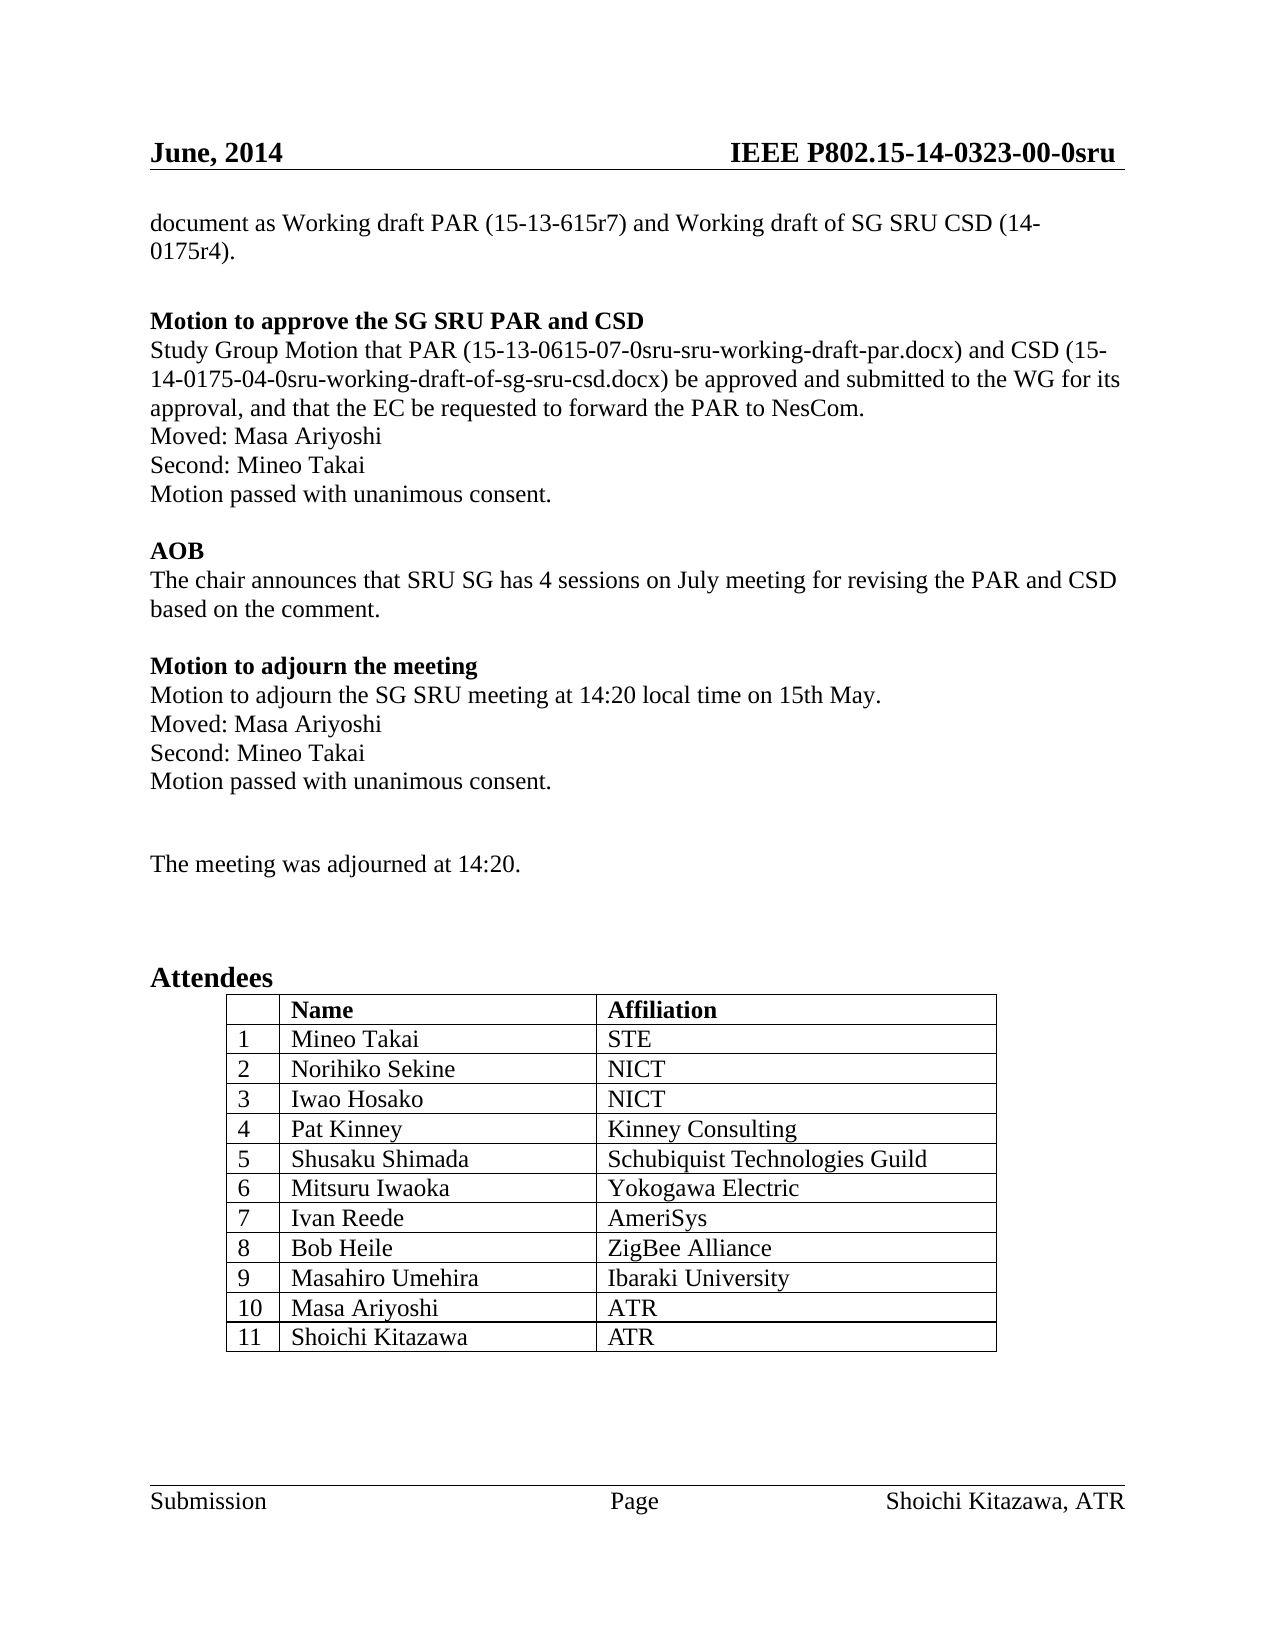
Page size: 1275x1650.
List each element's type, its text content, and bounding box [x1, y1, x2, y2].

text Motion to adjourn the SG SRU meeting at 14:20 local time on 15th May. [150, 680, 1125, 709]
text Motion passed with unanimous consent. [150, 766, 1125, 795]
text Motion to adjourn the meeting [150, 651, 1125, 680]
table_cell Bob Heile [280, 1233, 596, 1262]
table_cell ATR [597, 1323, 996, 1351]
table_cell Norihiko Sekine [280, 1054, 596, 1083]
table_cell Pat Kinney [280, 1114, 596, 1143]
table_header Name [280, 995, 596, 1023]
table_cell AmeriSys [597, 1203, 996, 1232]
table_cell 10 [227, 1293, 279, 1321]
text The meeting was adjourned at 14:20. [150, 849, 1125, 878]
table_cell 2 [227, 1054, 279, 1083]
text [150, 208, 1125, 265]
table_cell Iwao Hosako [280, 1084, 596, 1113]
table_cell 9 [227, 1263, 279, 1292]
table_cell 1 [227, 1025, 279, 1053]
text Study Group Motion that PAR (15-13-0615-07-0sru-sru-working-draft-par.docx) and CSD (15-14-0175-04-0sru-working-draft-of-sg-sru-csd.docx) be approved and submitted to the WG for its approval, and that the EC be requested to forward the PAR to NesCom. [150, 335, 1125, 421]
text Attendees [150, 960, 1125, 994]
text Motion passed with unanimous consent. [150, 479, 1125, 508]
table_header Affiliation [597, 995, 996, 1023]
table_cell Ibaraki University [597, 1263, 996, 1292]
table_cell 8 [227, 1233, 279, 1262]
table_cell 4 [227, 1114, 279, 1143]
table_cell Mineo Takai [280, 1025, 596, 1053]
table_cell Ivan Reede [280, 1203, 596, 1232]
table_header [227, 995, 279, 1023]
table_cell NICT [597, 1054, 996, 1083]
text Moved: Masa Ariyoshi [150, 709, 1125, 738]
table_cell Shoichi Kitazawa [280, 1323, 596, 1351]
text Second: Mineo Takai [150, 738, 1125, 766]
table_cell 6 [227, 1174, 279, 1202]
text AOB [150, 536, 1125, 565]
table_cell Masa Ariyoshi [280, 1293, 596, 1321]
table_cell ATR [597, 1293, 996, 1321]
table_cell Schubiquist Technologies Guild [597, 1144, 996, 1172]
text The chair announces that SRU SG has 4 sessions on July meeting for revising the PAR and CSD based on the comment. [150, 565, 1125, 623]
table_cell 5 [227, 1144, 279, 1172]
table_cell 7 [227, 1203, 279, 1232]
table_cell Kinney Consulting [597, 1114, 996, 1143]
table_cell NICT [597, 1084, 996, 1113]
table_cell 11 [227, 1323, 279, 1351]
table_cell STE [597, 1025, 996, 1053]
table_cell Shusaku Shimada [280, 1144, 596, 1172]
text Motion to approve the SG SRU PAR and CSD [150, 306, 1125, 335]
table_cell 3 [227, 1084, 279, 1113]
table_cell Mitsuru Iwaoka [280, 1174, 596, 1202]
text Moved: Masa Ariyoshi [150, 421, 1125, 450]
table_cell Yokogawa Electric [597, 1174, 996, 1202]
table_cell Masahiro Umehira [280, 1263, 596, 1292]
table_cell ZigBee Alliance [597, 1233, 996, 1262]
text Second: Mineo Takai [150, 450, 1125, 479]
